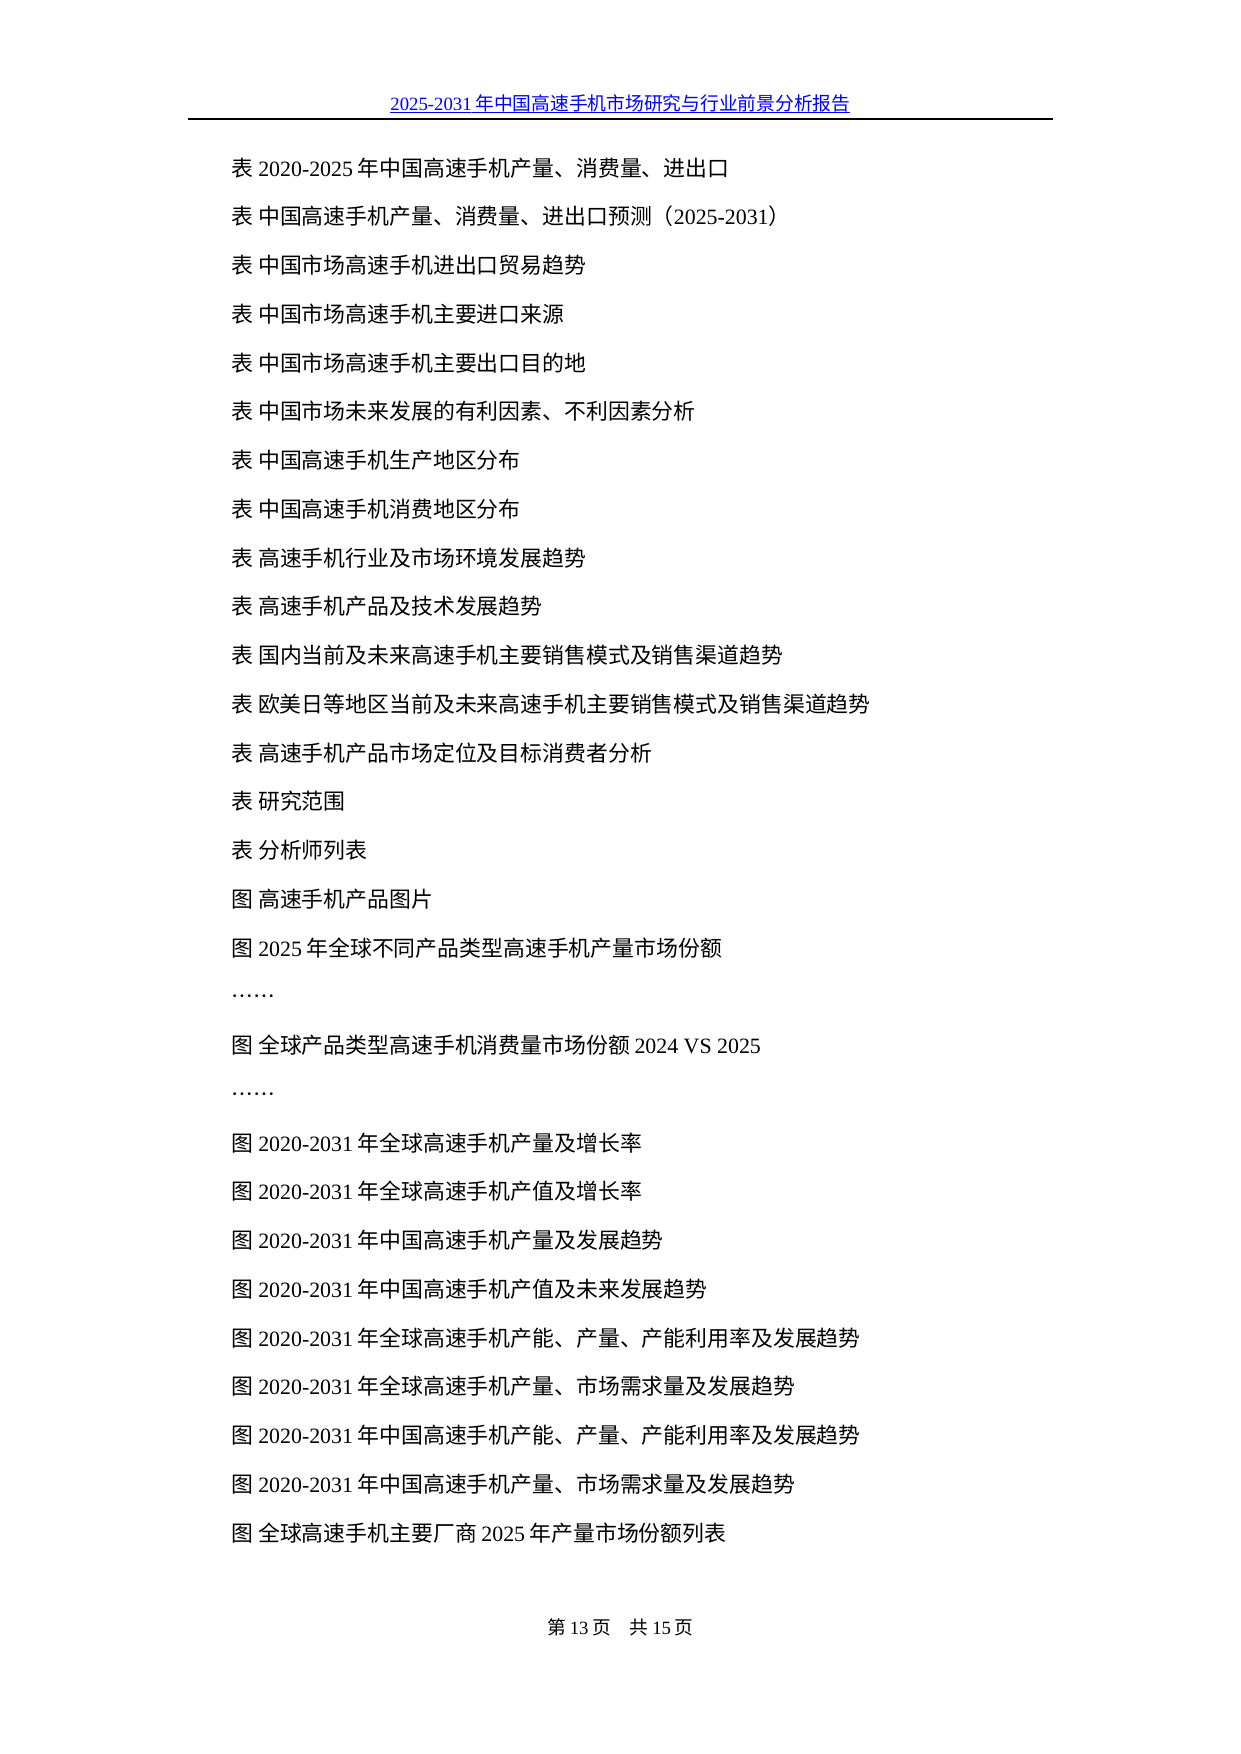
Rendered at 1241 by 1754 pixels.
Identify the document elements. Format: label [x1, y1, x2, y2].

text [187, 150, 1053, 1548]
